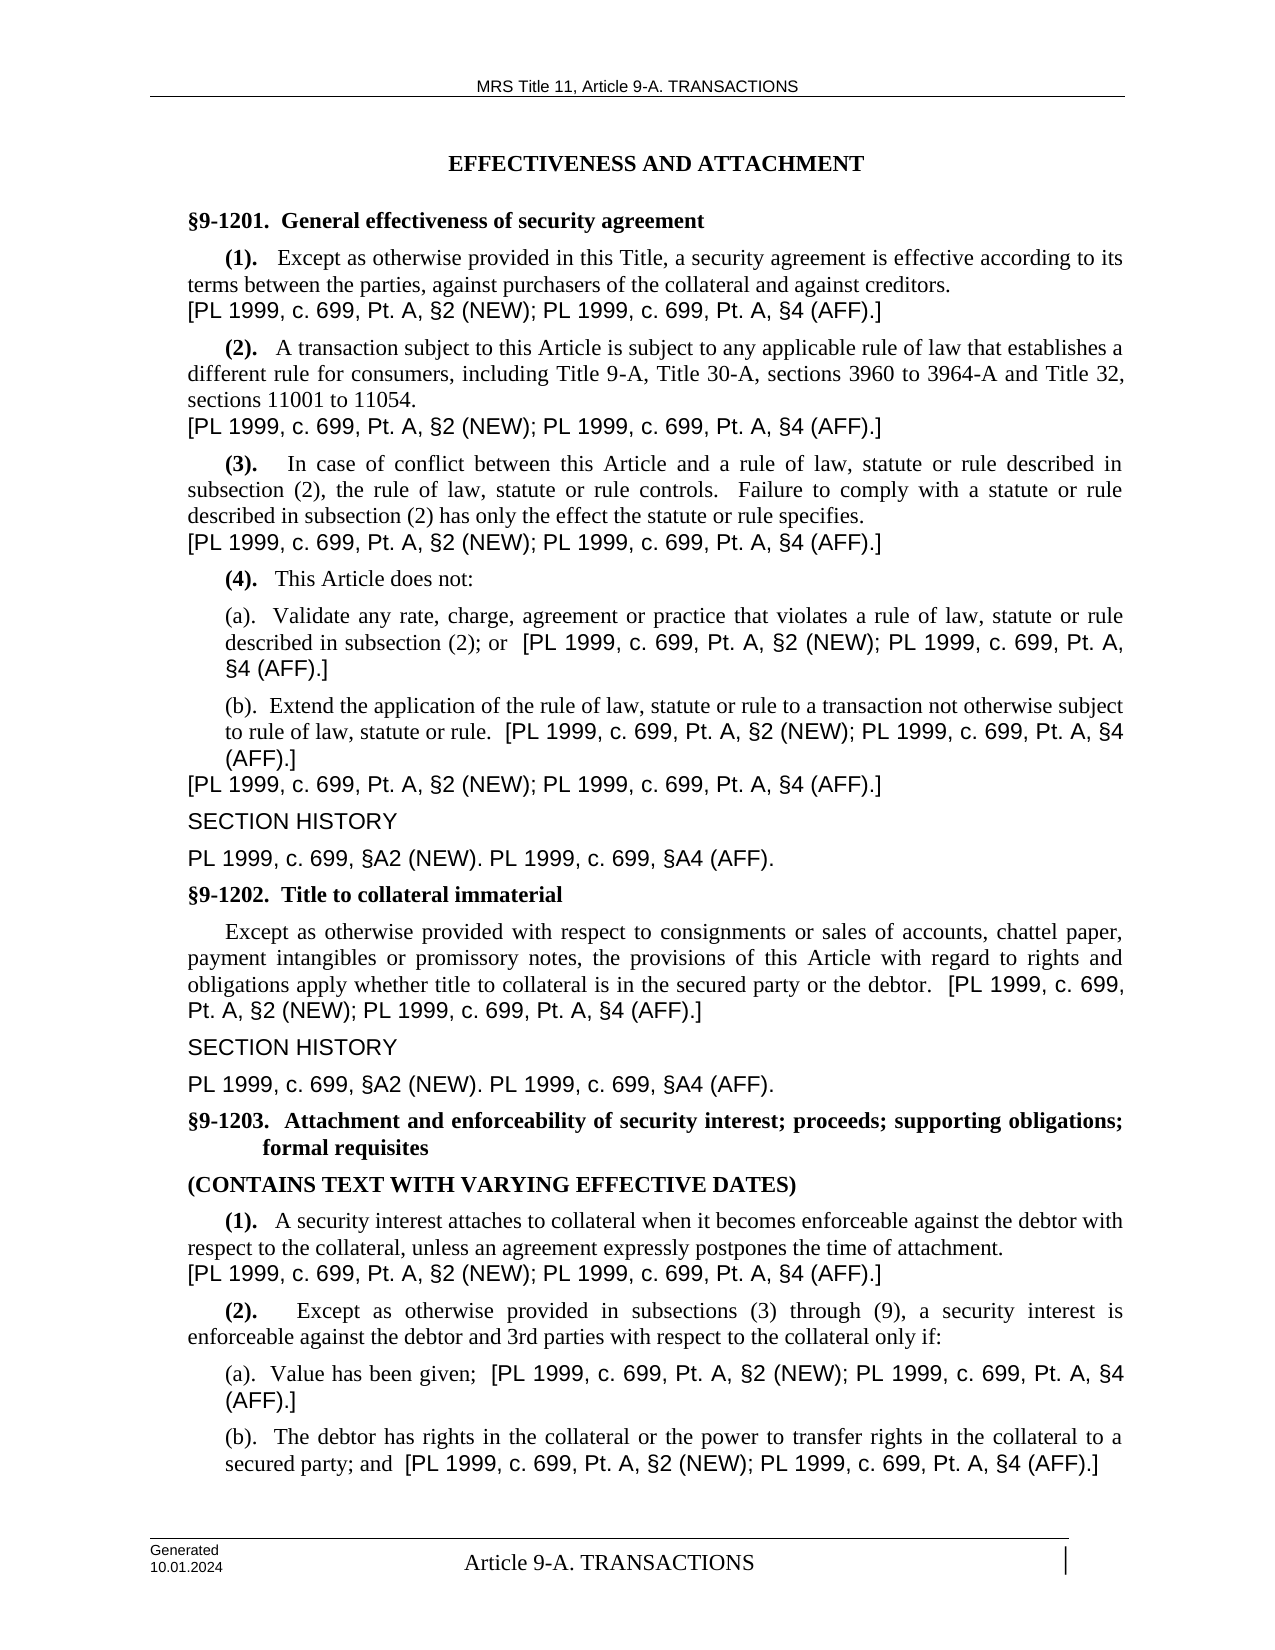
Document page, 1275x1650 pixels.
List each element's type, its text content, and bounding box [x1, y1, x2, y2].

text §9-1203. Attachment and enforceability of security interest; proceeds; supporting obligations; formal requisites [187, 1108, 1125, 1160]
text (b). The debtor has rights in the collateral or the power to transfer rights in the collateral to a secured party; and [PL 1999, c. 699, Pt. A, §2 (NEW); PL 1999, c. 699, Pt. A, §4 (AFF).] [225, 1423, 1125, 1476]
text PL 1999, c. 699, §A2 (NEW). PL 1999, c. 699, §A4 (AFF). [187, 1071, 1125, 1097]
text (CONTAINS TEXT WITH VARYING EFFECTIVE DATES) [187, 1171, 1125, 1197]
text [PL 1999, c. 699, Pt. A, §2 (NEW); PL 1999, c. 699, Pt. A, §4 (AFF).] [187, 297, 1125, 323]
text SECTION HISTORY [187, 808, 1125, 834]
text §9-1201. General effectiveness of security agreement [187, 208, 1125, 234]
text [PL 1999, c. 699, Pt. A, §2 (NEW); PL 1999, c. 699, Pt. A, §4 (AFF).] [187, 529, 1125, 555]
text [PL 1999, c. 699, Pt. A, §2 (NEW); PL 1999, c. 699, Pt. A, §4 (AFF).] [187, 1260, 1125, 1287]
text (a). Value has been given; [PL 1999, c. 699, Pt. A, §2 (NEW); PL 1999, c. 699, Pt. A, §4 (AFF).] [225, 1360, 1125, 1413]
text (2). Except as otherwise provided in subsections (3) through (9), a security interest is enforceable against the debtor and 3rd parties with respect to the collateral only if: [187, 1297, 1125, 1350]
text (1). A security interest attaches to collateral when it becomes enforceable against the debtor with respect to the collateral, unless an agreement expressly postpones the time of attachment. [187, 1207, 1125, 1260]
text EFFECTIVENESS AND ATTACHMENT [187, 150, 1125, 176]
text PL 1999, c. 699, §A2 (NEW). PL 1999, c. 699, §A4 (AFF). [187, 844, 1125, 871]
text (a). Validate any rate, charge, agreement or practice that violates a rule of law, statute or rule described in subsection (2); or [PL 1999, c. 699, Pt. A, §2 (NEW); PL 1999, c. 699, Pt. A, §4 (AFF).] [225, 602, 1125, 681]
text (2). A transaction subject to this Article is subject to any applicable rule of law that establishes a different rule for consumers, including Title 9‑A, Title 30‑A, sections 3960 to 3964‑A and Title 32, sections 11001 to 11054. [187, 334, 1125, 413]
text [PL 1999, c. 699, Pt. A, §2 (NEW); PL 1999, c. 699, Pt. A, §4 (AFF).] [187, 771, 1125, 797]
text §9-1202. Title to collateral immaterial [187, 881, 1125, 908]
text (b). Extend the application of the rule of law, statute or rule to a transaction not otherwise subject to rule of law, statute or rule. [PL 1999, c. 699, Pt. A, §2 (NEW); PL 1999, c. 699, Pt. A, §4 (AFF).] [225, 692, 1125, 771]
text (4). This Article does not: [187, 566, 1125, 592]
text [PL 1999, c. 699, Pt. A, §2 (NEW); PL 1999, c. 699, Pt. A, §4 (AFF).] [187, 413, 1125, 439]
text (3). In case of conflict between this Article and a rule of law, statute or rule described in subsection (2), the rule of law, statute or rule controls. Failure to comply with a statute or rule described in subsection (2) has only the effect the statute or rule specifies. [187, 450, 1125, 529]
text SECTION HISTORY [187, 1034, 1125, 1060]
text (1). Except as otherwise provided in this Title, a security agreement is effective according to its terms between the parties, against purchasers of the collateral and against creditors. [187, 244, 1125, 297]
text Except as otherwise provided with respect to consignments or sales of accounts, chattel paper, payment intangibles or promissory notes, the provisions of this Article with regard to rights and obligations apply whether title to collateral is in the secured party or the debtor. [PL 1999, c. 699, Pt. A, §2 (NEW); PL 1999, c. 699, Pt. A, §4 (AFF).] [187, 918, 1125, 1024]
